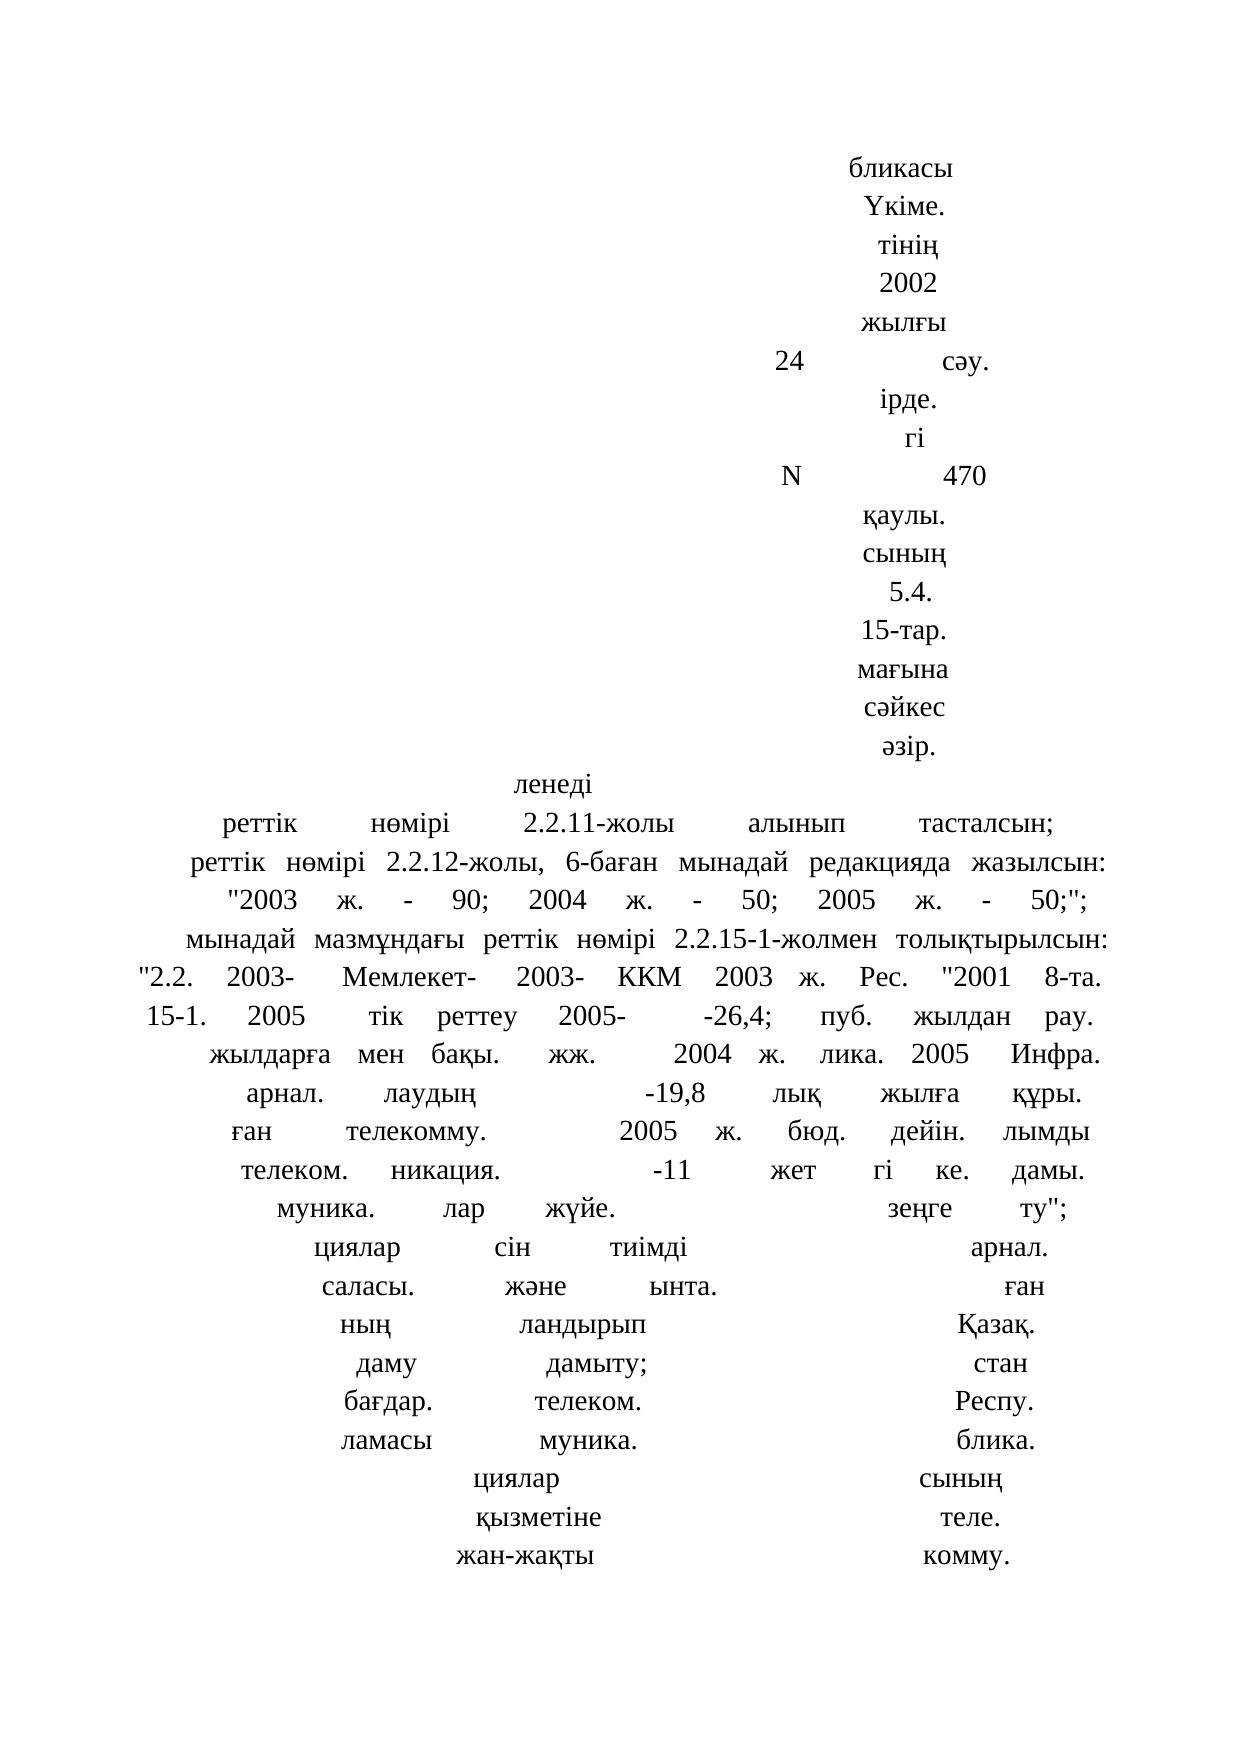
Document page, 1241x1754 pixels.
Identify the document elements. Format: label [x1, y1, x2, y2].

text [112, 805, 1128, 1571]
text [112, 150, 1128, 800]
